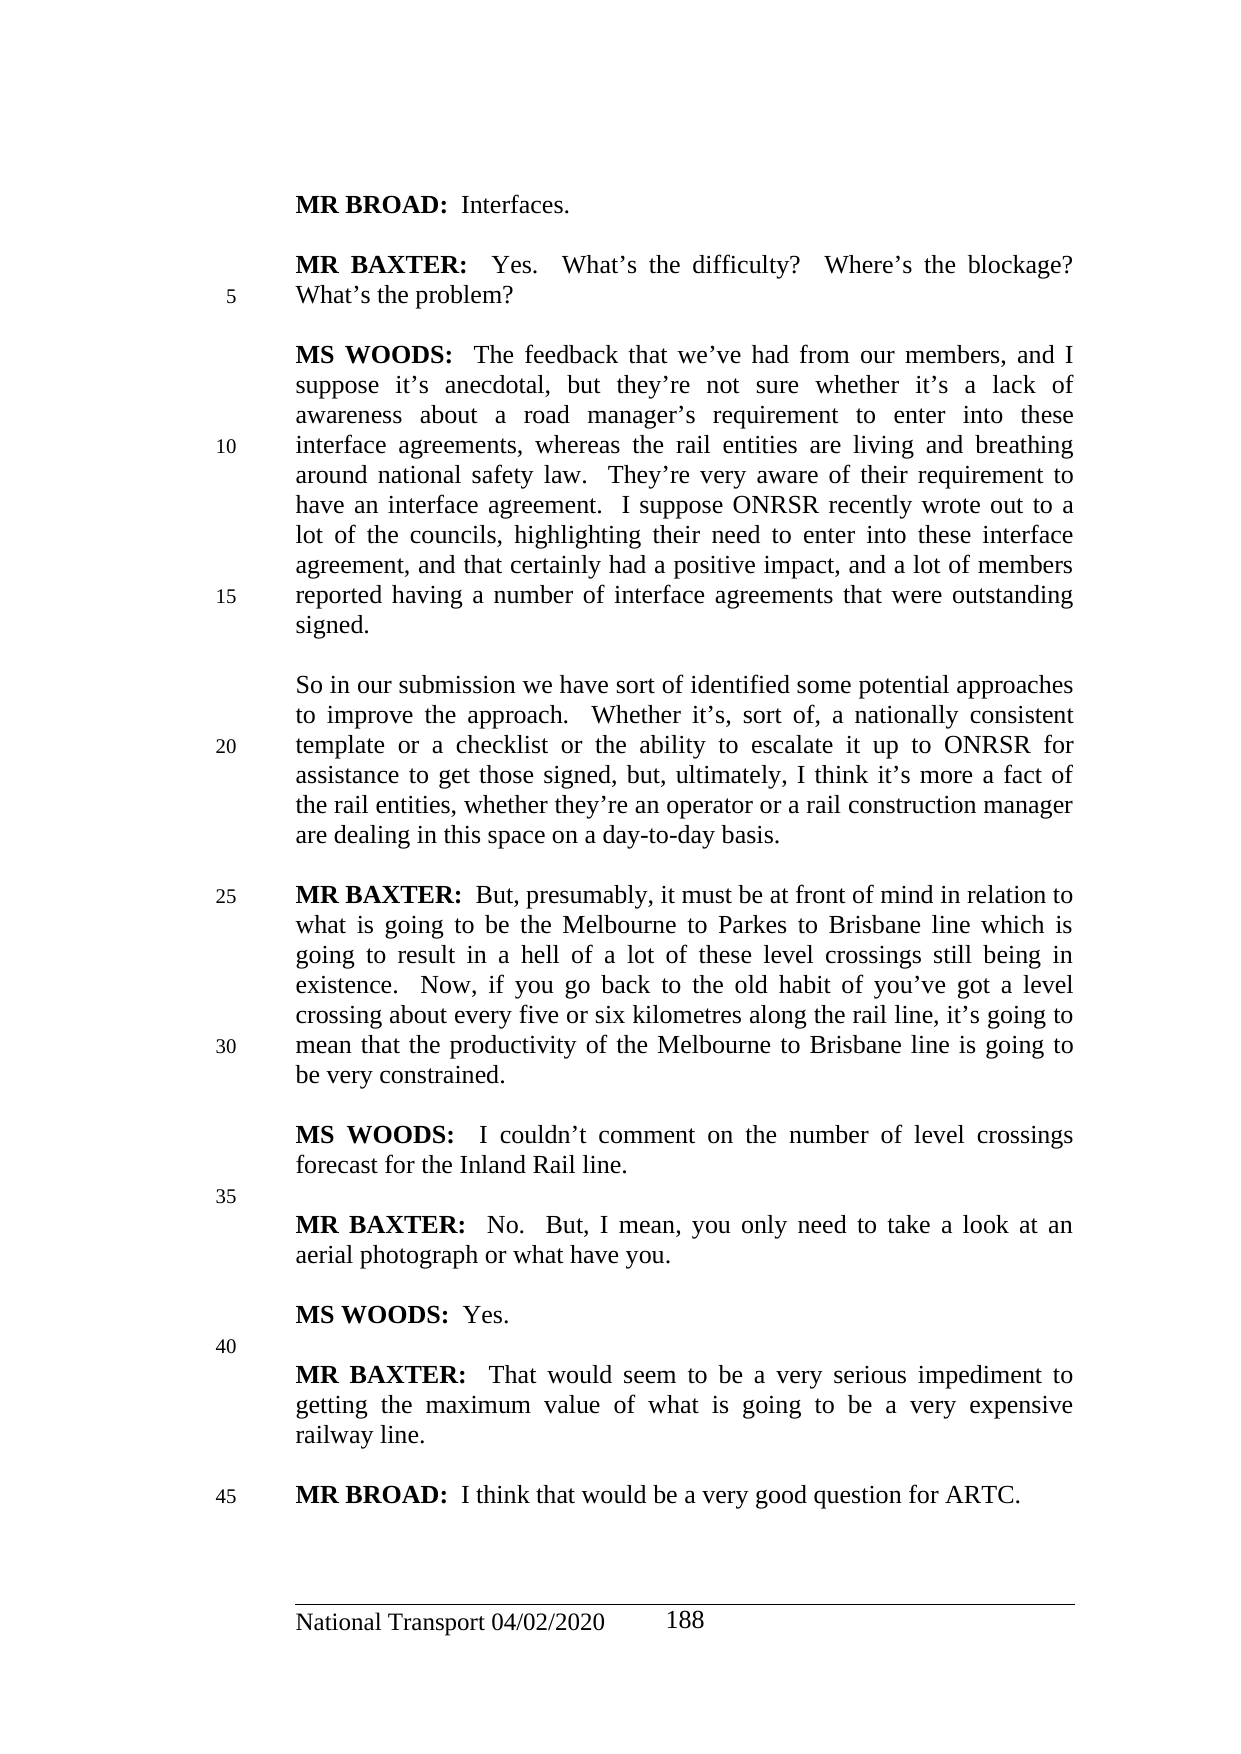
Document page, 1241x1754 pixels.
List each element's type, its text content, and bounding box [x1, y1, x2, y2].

text So in our submission we have sort of identified some potential approaches to improve the approach. Whether it’s, sort of, a nationally consistent template or a checklist or the ability to escalate it up to ONRSR for assistance to get those signed, but, ultimately, I think it’s more a fact of the rail entities, whether they’re an operator or a rail construction manager are dealing in this space on a day-to-day basis. [295, 669, 1075, 849]
text MR BAXTER: No. But, I mean, you only need to take a look at an aerial photograph or what have you. [295, 1209, 1075, 1269]
text MS WOODS: Yes. [295, 1299, 1075, 1329]
text MR BAXTER: But, presumably, it must be at front of mind in relation to what is going to be the Melbourne to Parkes to Brisbane line which is going to result in a hell of a lot of these level crossings still being in existence. Now, if you go back to the old habit of you’ve got a level crossing about every five or six kilometres along the rail line, it’s going to mean that the productivity of the Melbourne to Brisbane line is going to be very constrained. [295, 879, 1075, 1089]
text MS WOODS: The feedback that we’ve had from our members, and I suppose it’s anecdotal, but they’re not sure whether it’s a lack of awareness about a road manager’s requirement to enter into these interface agreements, whereas the rail entities are living and breathing around national safety law. They’re very aware of their requirement to have an interface agreement. I suppose ONRSR recently wrote out to a lot of the councils, highlighting their need to enter into these interface agreement, and that certainly had a positive impact, and a lot of members reported having a number of interface agreements that were outstanding signed. [295, 339, 1075, 639]
text MR BROAD: Interfaces. [295, 189, 1075, 219]
text MR BAXTER: That would seem to be a very serious impediment to getting the maximum value of what is going to be a very expensive railway line. [295, 1359, 1075, 1449]
text MS WOODS: I couldn’t comment on the number of level crossings forecast for the Inland Rail line. [295, 1119, 1075, 1179]
text MR BROAD: I think that would be a very good question for ARTC. [295, 1479, 1075, 1509]
text MR BAXTER: Yes. What’s the difficulty? Where’s the blockage? What’s the problem? [295, 249, 1075, 309]
